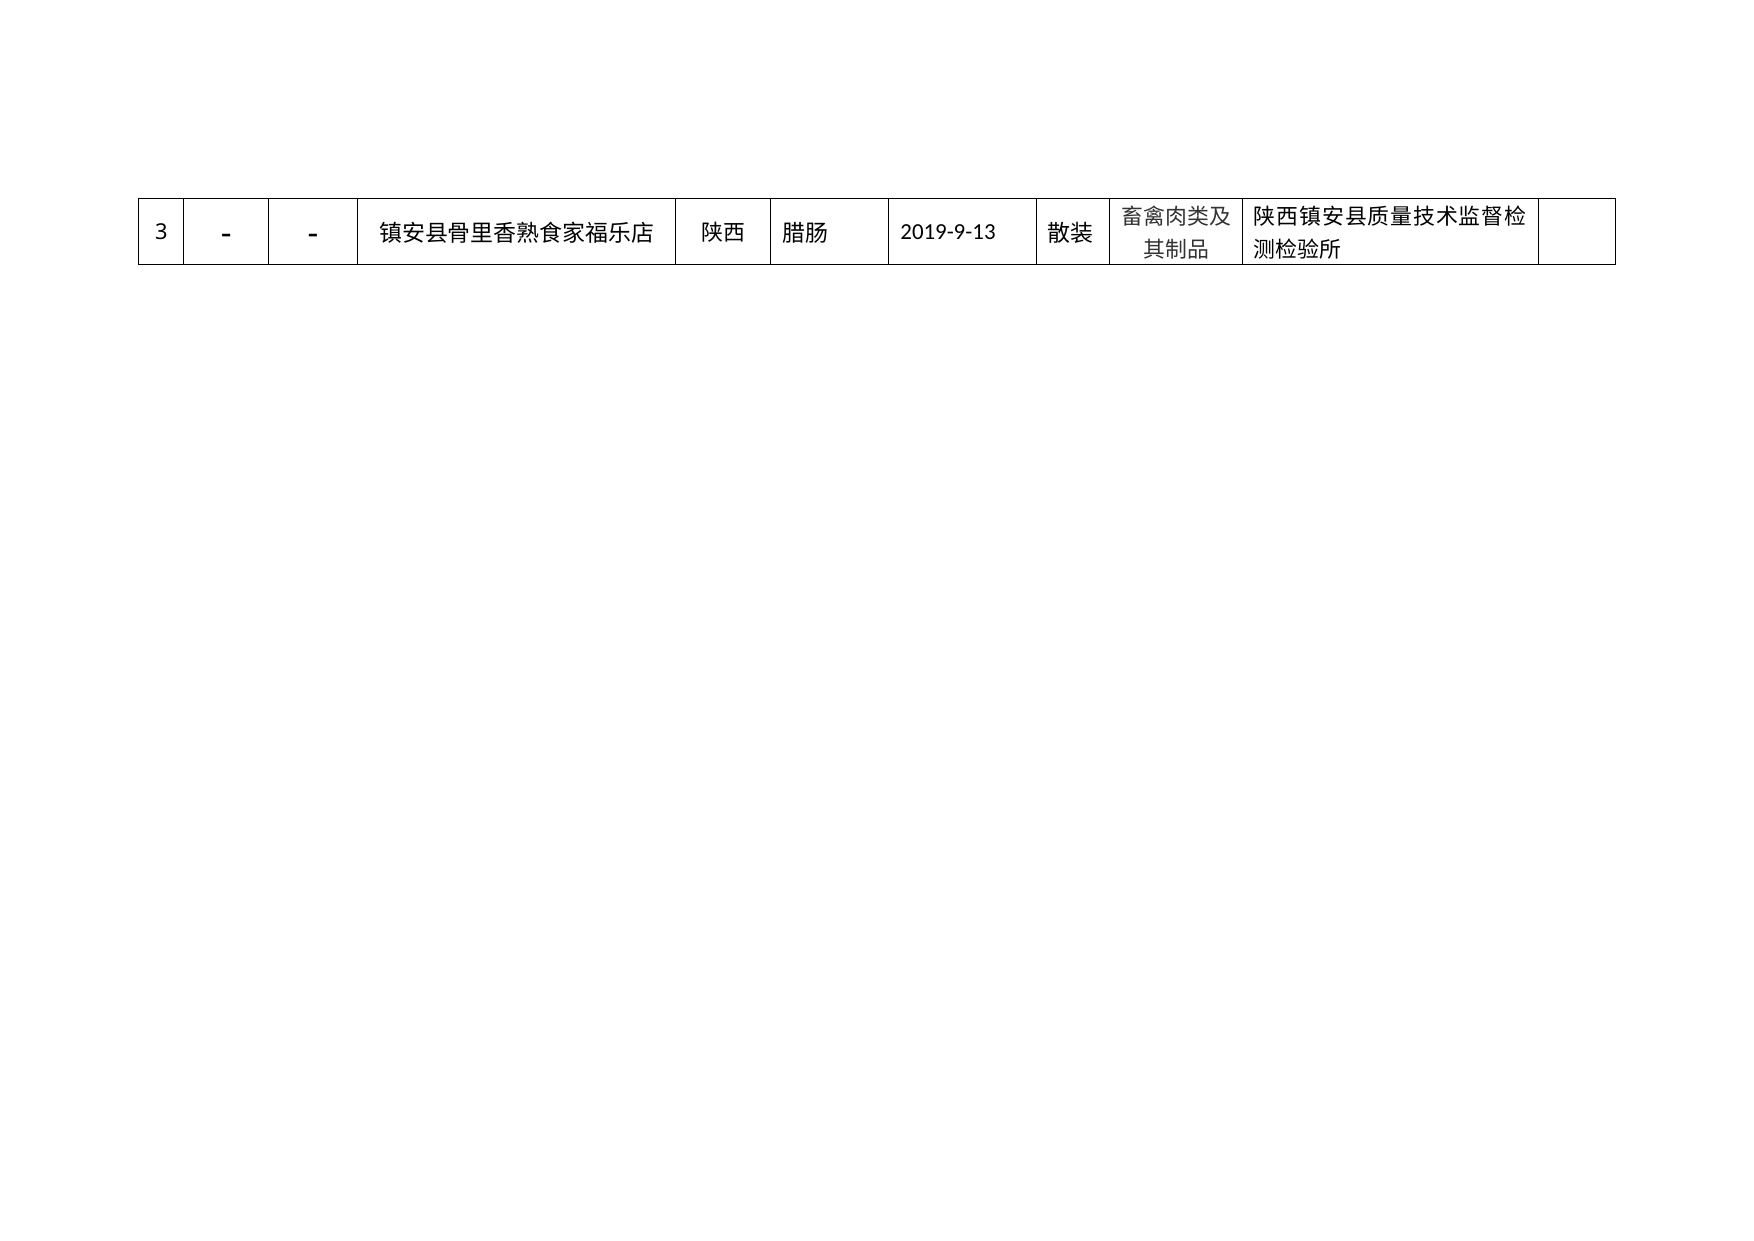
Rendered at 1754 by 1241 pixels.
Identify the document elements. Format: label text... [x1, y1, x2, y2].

table_cell [1539, 199, 1615, 264]
table_cell - [269, 199, 357, 264]
table_cell 陕西 [676, 199, 770, 264]
table_cell 陕西镇安县质量技术监督检测检验所 [1243, 199, 1538, 264]
table_cell 腊肠 [771, 199, 888, 264]
table_cell 3 [139, 199, 183, 264]
table_cell 2019-9-13 [889, 199, 1036, 264]
table_cell - [184, 199, 268, 264]
table_cell 散装 [1037, 199, 1109, 264]
table_cell 畜禽肉类及其制品 [1110, 199, 1242, 264]
table_cell 镇安县骨里香熟食家福乐店 [358, 199, 675, 264]
